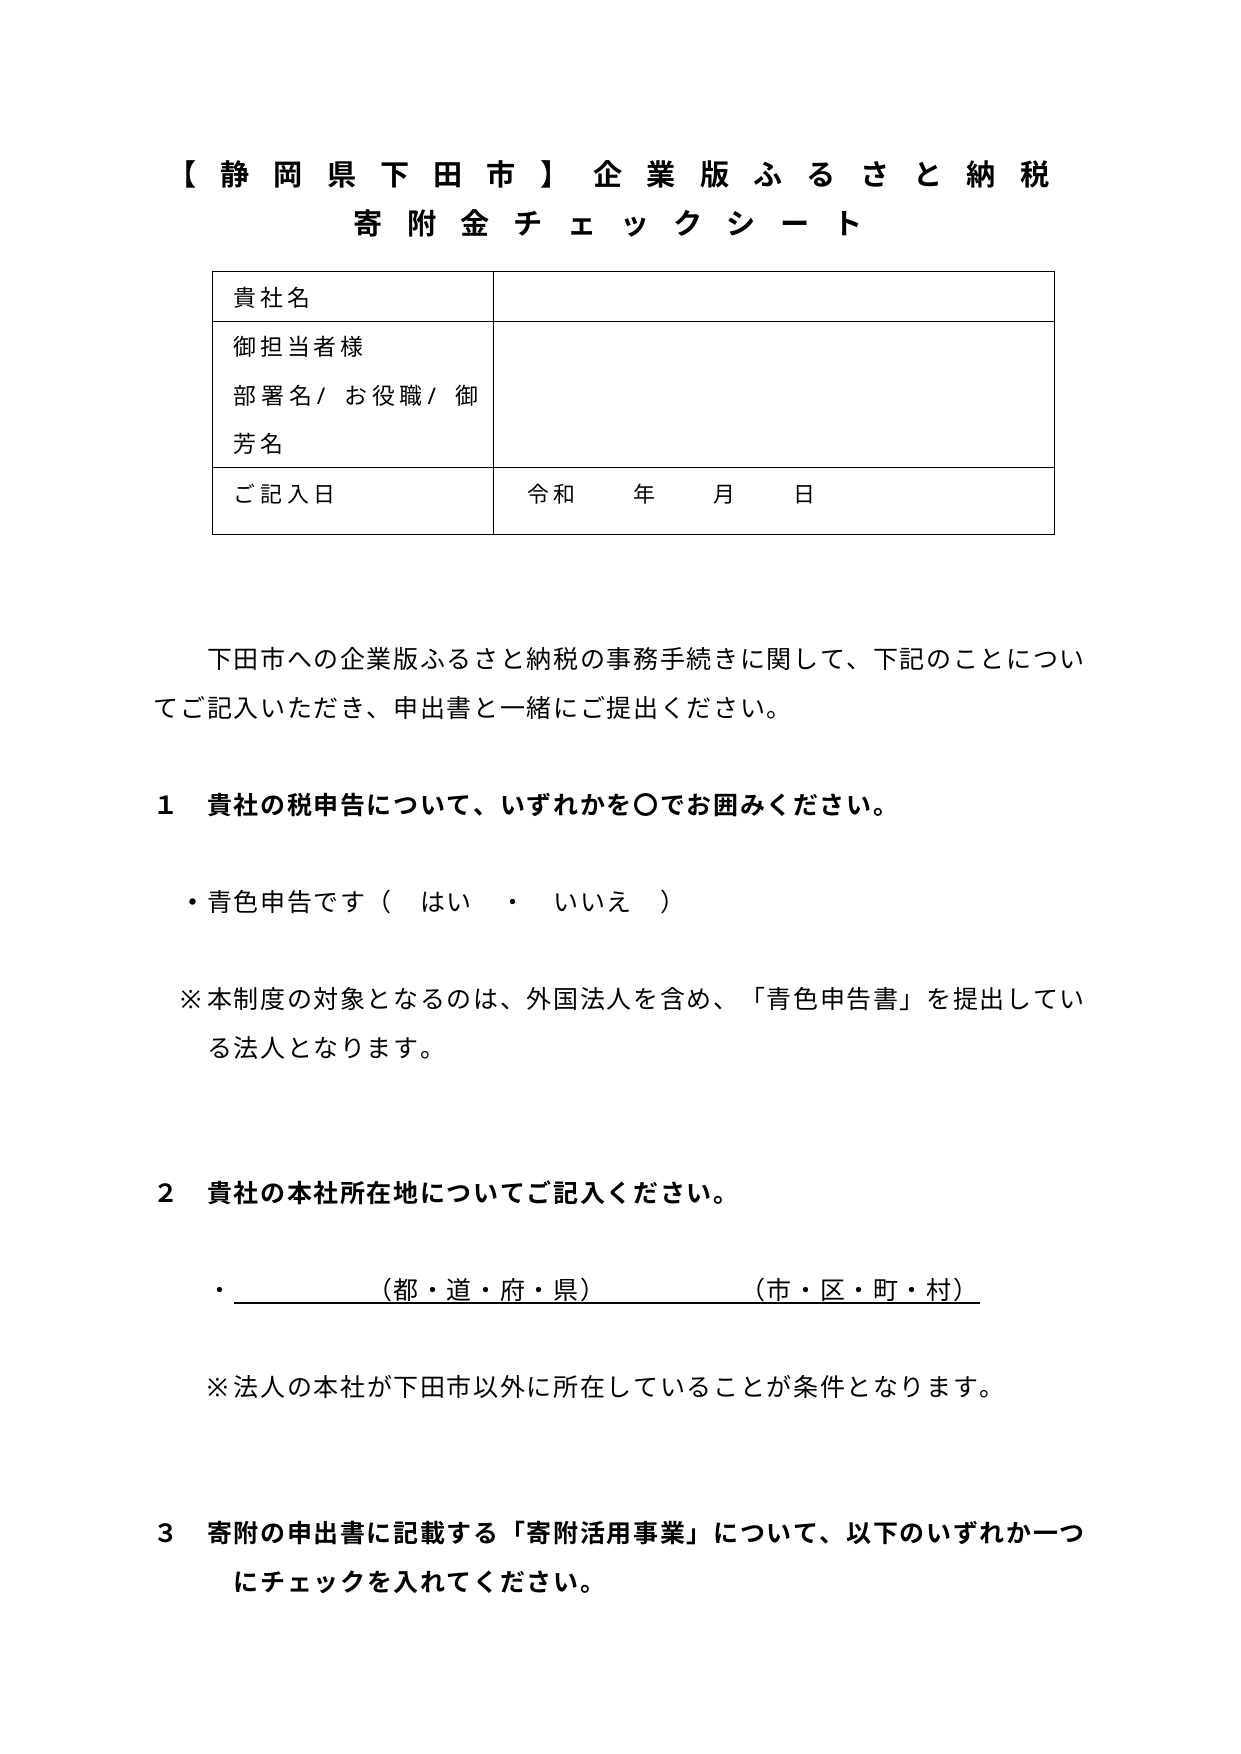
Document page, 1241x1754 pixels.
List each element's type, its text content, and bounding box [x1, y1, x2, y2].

text ２ 貴社の本社所在地についてご記入ください。 [153, 1168, 1087, 1216]
text 【静岡県下田市】企業版ふるさと納税寄附金チェックシート [153, 149, 1087, 246]
table_cell 御担当者様 部署名/お役職/御芳名 [213, 322, 493, 467]
table_header 貴社名 [213, 272, 493, 321]
text 下田市への企業版ふるさと納税の事務手続きに関して、下記のことについてご記入いただき、申出書と一緒にご提出ください。 [153, 634, 1087, 731]
text ※本制度の対象となるのは、外国法人を含め、「青色申告書」を提出している法人となります。 [177, 973, 1087, 1071]
text ・ （都・道・府・県） （市・区・町・村） [153, 1265, 1087, 1313]
table_cell [494, 322, 1054, 467]
text ３ 寄附の申出書に記載する「寄附活用事業」について、以下のいずれか一つにチェックを入れてください。 [153, 1507, 1087, 1604]
table_cell 令和 年 月 日 [494, 468, 1054, 534]
table_cell ご記入日 [213, 468, 493, 534]
text １ 貴社の税申告について、いずれかを〇でお囲みください。 [153, 779, 1087, 828]
table_header [494, 272, 1054, 321]
text ※法人の本社が下田市以外に所在していることが条件となります。 [153, 1362, 1087, 1410]
text ・青色申告です（ はい ・ いいえ ） [153, 876, 1087, 925]
